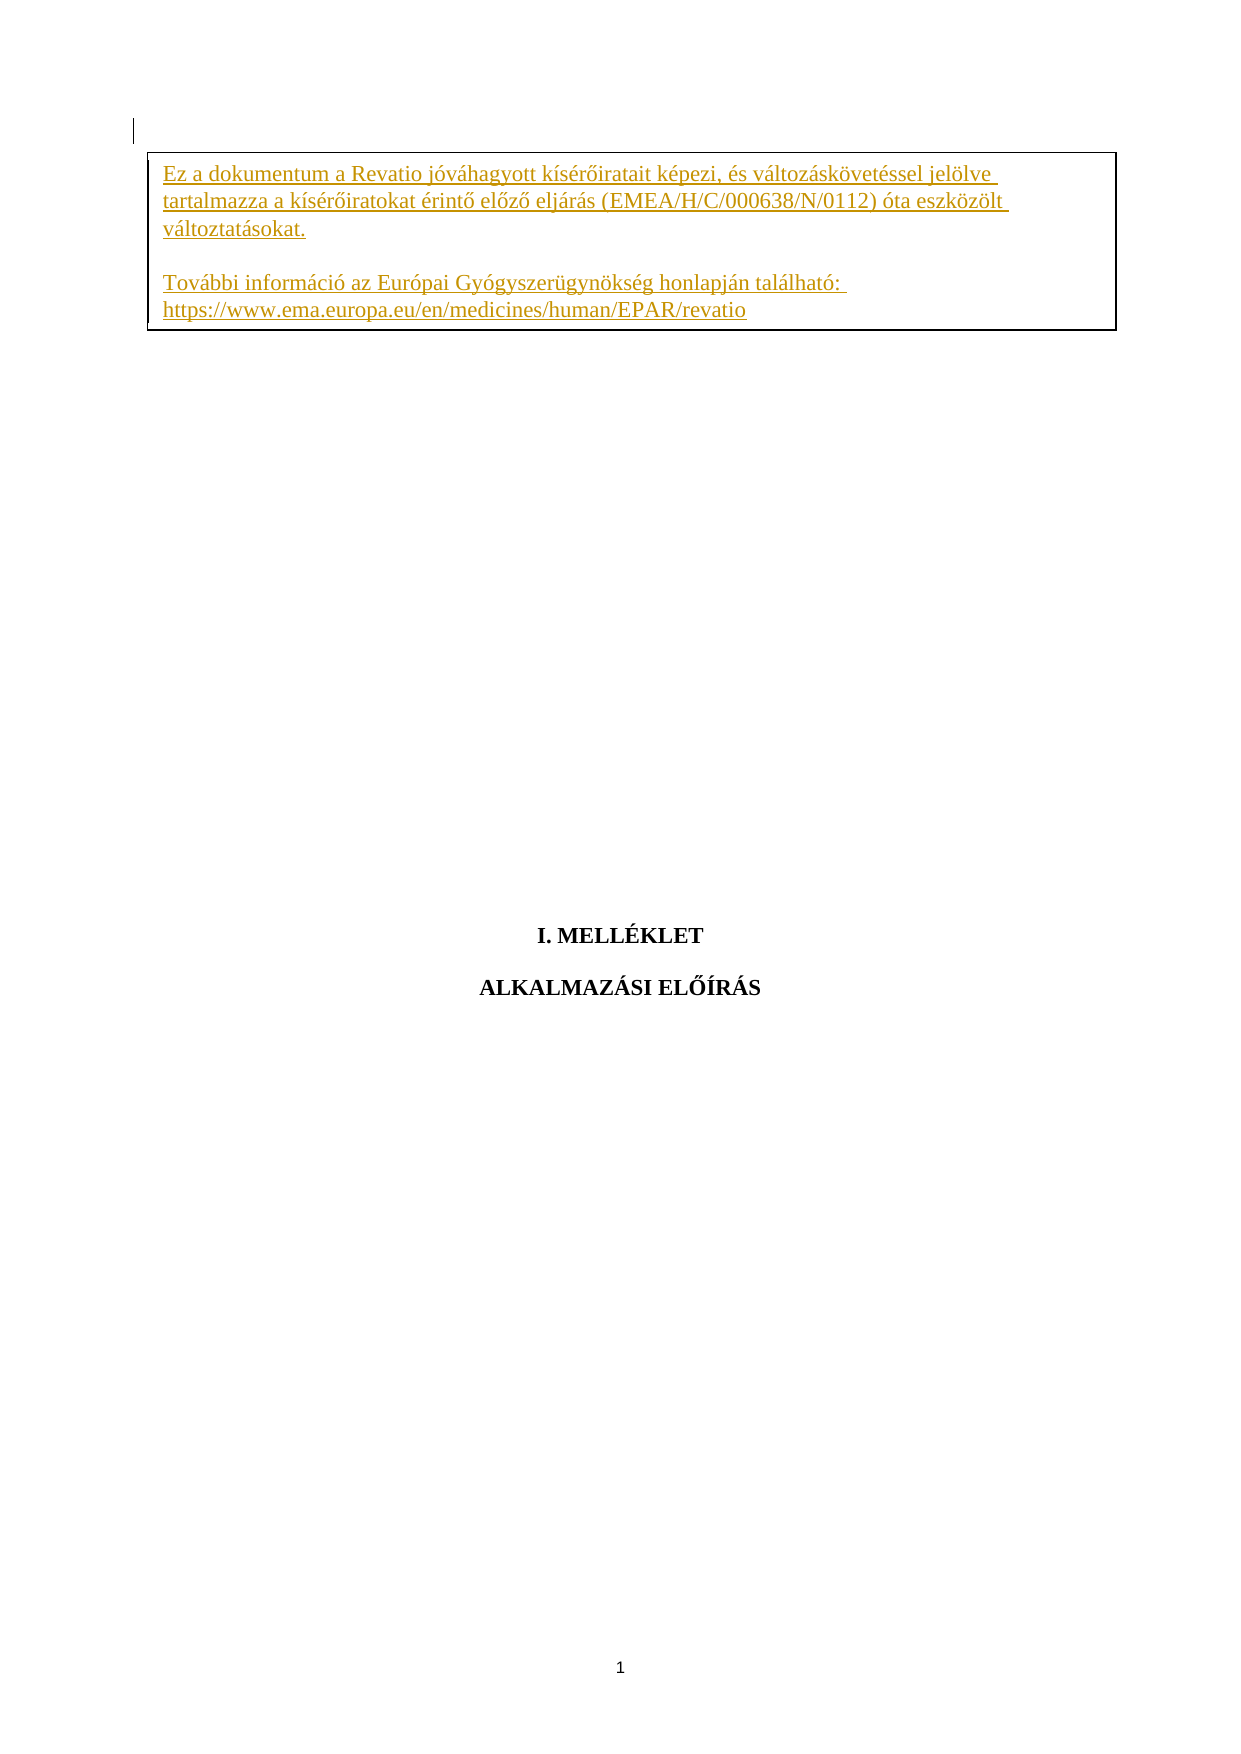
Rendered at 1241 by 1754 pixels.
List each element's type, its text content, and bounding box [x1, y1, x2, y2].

text I. MELLÉKLET [148, 922, 1093, 948]
subtitle ALKALMAZÁSI ELŐÍRÁS [148, 974, 1093, 1001]
